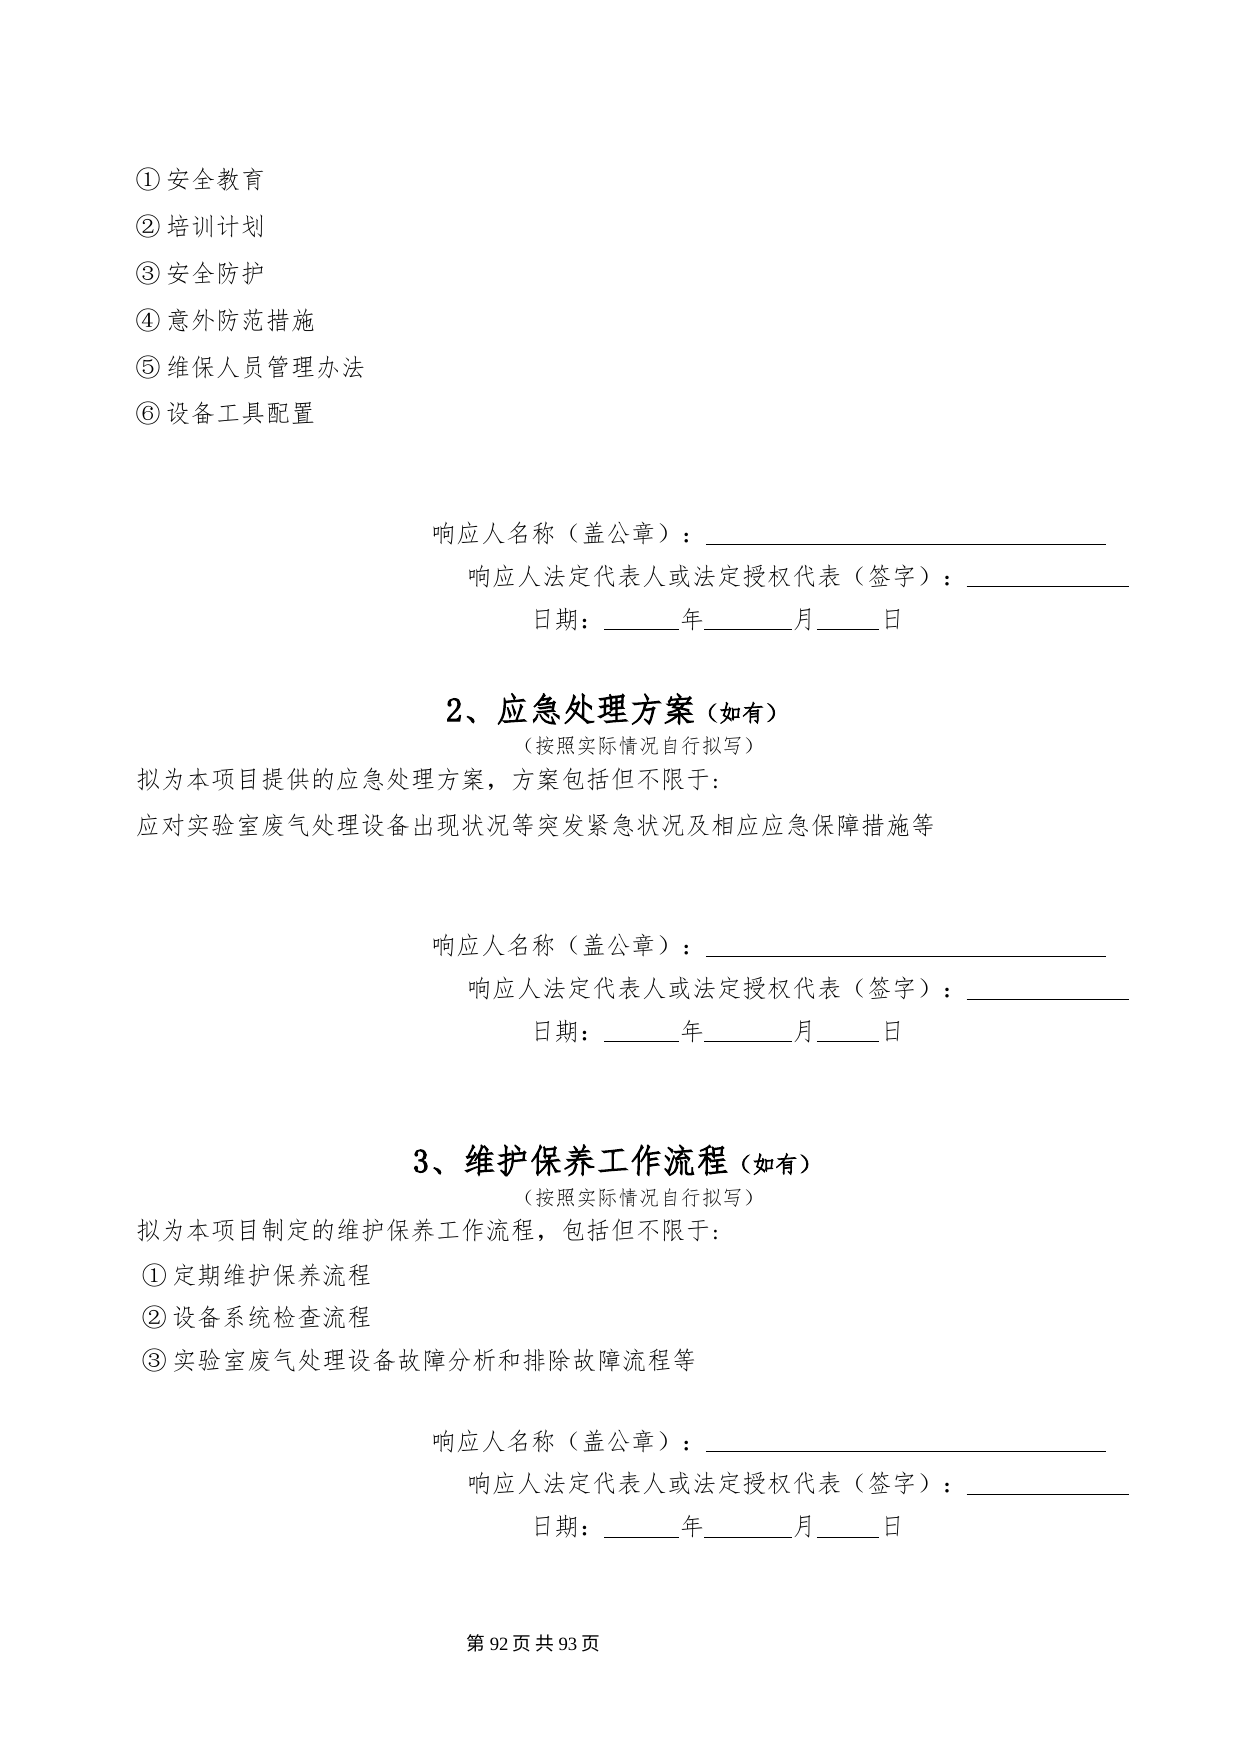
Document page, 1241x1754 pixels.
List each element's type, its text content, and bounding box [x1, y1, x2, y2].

text 拟为本项目提供的应急处理方案，方案包括但不限于: [92, 761, 1142, 793]
text 响应人名称（盖公章）： [92, 929, 1142, 958]
text ②培训计划 [92, 209, 1142, 241]
text 响应人名称（盖公章）： [92, 518, 1142, 546]
text 响应人法定代表人或法定授权代表（签字）： [92, 972, 1142, 1001]
text 应对实验室废气处理设备出现状况等突发紧急状况及相应应急保障措施等 [92, 808, 1142, 840]
text 响应人法定代表人或法定授权代表（签字）： [92, 1468, 1142, 1496]
text ③安全防护 [92, 256, 1142, 288]
text （按照实际情况自行拟写） [92, 728, 1142, 761]
text 响应人名称（盖公章）： [92, 1425, 1142, 1453]
text 日期： 年 月 日 [92, 1511, 1142, 1539]
text ④意外防范措施 [92, 302, 1142, 335]
text ②设备系统检查流程 [92, 1302, 1142, 1330]
text 日期： 年 月 日 [92, 1015, 1142, 1044]
text 响应人法定代表人或法定授权代表（签字）： [92, 560, 1142, 589]
text 3、维护保养工作流程（如有） [92, 1142, 1142, 1180]
text ⑤维保人员管理办法 [92, 349, 1142, 382]
text ⑥设备工具配置 [92, 396, 1142, 428]
text 2、应急处理方案（如有） [92, 691, 1142, 728]
text 日期： 年 月 日 [92, 603, 1142, 632]
text 拟为本项目制定的维护保养工作流程，包括但不限于: [92, 1212, 1142, 1245]
text ③实验室废气处理设备故障分析和排除故障流程等 [92, 1345, 1142, 1373]
text ①安全教育 [92, 162, 1142, 194]
text （按照实际情况自行拟写） [92, 1180, 1142, 1212]
text ①定期维护保养流程 [92, 1259, 1142, 1288]
